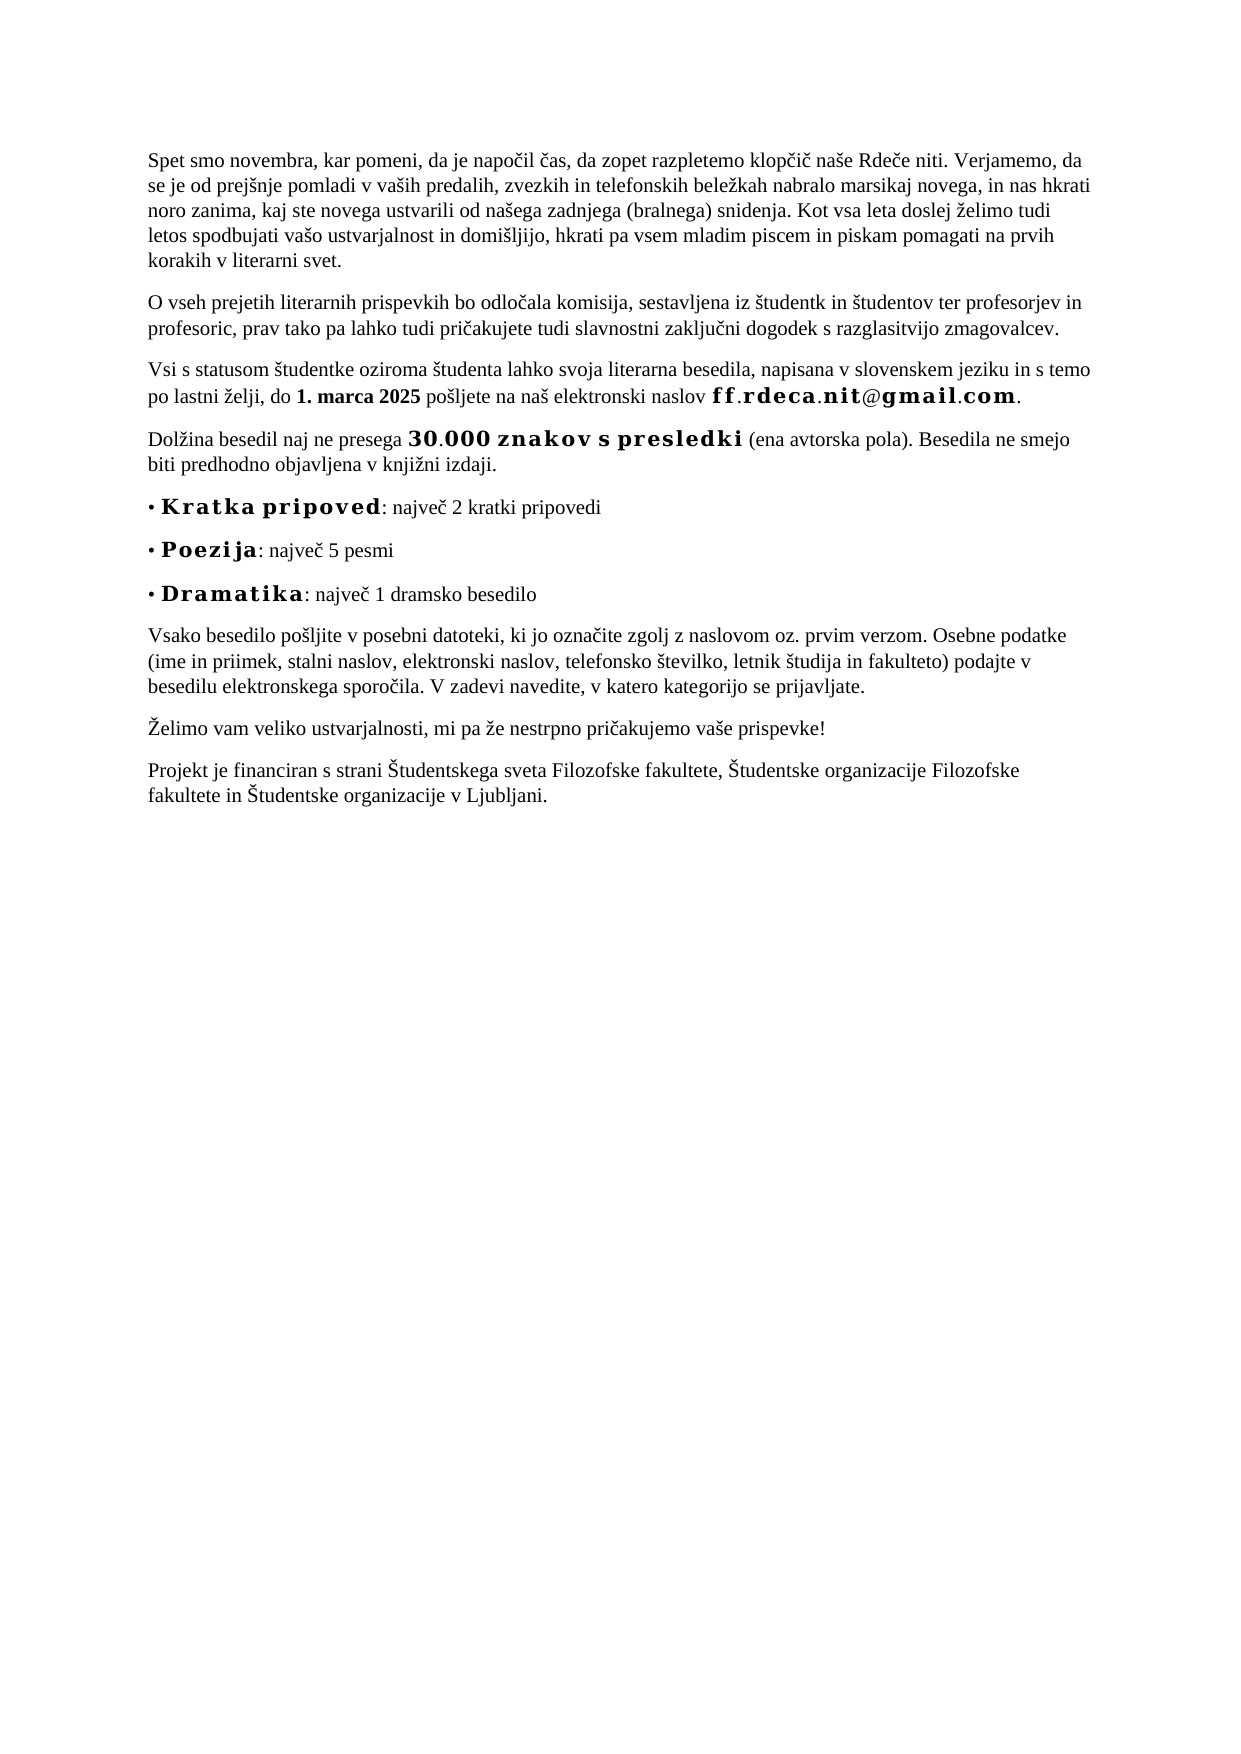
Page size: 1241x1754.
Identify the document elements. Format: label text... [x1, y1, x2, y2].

text Vsako besedilo pošljite v posebni datoteki, ki jo označite zgolj z naslovom oz. prvim verzom. Osebne podatke (ime in priimek, stalni naslov, elektronski naslov, telefonsko številko, letnik študija in fakulteto) podajte v besedilu elektronskega sporočila. V zadevi navedite, v katero kategorijo se prijavljate. [148, 623, 1093, 698]
text Spet smo novembra, kar pomeni, da je napočil čas, da zopet razpletemo klopčič naše Rdeče niti. Verjamemo, da se je od prejšnje pomladi v vaših predalih, zvezkih in telefonskih beležkah nabralo marsikaj novega, in nas hkrati noro zanima, kaj ste novega ustvarili od našega zadnjega (bralnega) snidenja. Kot vsa leta doslej želimo tudi letos spodbujati vašo ustvarjalnost in domišljijo, hkrati pa vsem mladim piscem in piskam pomagati na prvih korakih v literarni svet. [148, 148, 1093, 272]
text • 𝐃𝐫𝐚𝐦𝐚𝐭𝐢𝐤𝐚: največ 1 dramsko besedilo [148, 580, 1093, 606]
text Vsi s statusom študentke oziroma študenta lahko svoja literarna besedila, napisana v slovenskem jeziku in s temo po lastni želji, do 1. marca 2025 pošljete na naš elektronski naslov 𝐟𝐟.𝐫𝐝𝐞𝐜𝐚.𝐧𝐢𝐭@𝐠𝐦𝐚𝐢𝐥.𝐜𝐨𝐦. [148, 357, 1093, 408]
text Želimo vam veliko ustvarjalnosti, mi pa že nestrpno pričakujemo vaše prispevke! [148, 716, 1093, 740]
text • 𝐊𝐫𝐚𝐭𝐤𝐚 𝐩𝐫𝐢𝐩𝐨𝐯𝐞𝐝: največ 2 kratki pripovedi [148, 494, 1093, 519]
text Dolžina besedil naj ne presega 𝟑𝟎.𝟎𝟎𝟎 𝐳𝐧𝐚𝐤𝐨𝐯 𝐬 𝐩𝐫𝐞𝐬𝐥𝐞𝐝𝐤𝐢 (ena avtorska pola). Besedila ne smejo biti predhodno objavljena v knjižni izdaji. [148, 426, 1093, 476]
text Projekt je financiran s strani Študentskega sveta Filozofske fakultete, Študentske organizacije Filozofske fakultete in Študentske organizacije v Ljubljani. [148, 758, 1093, 807]
text • 𝐏𝐨𝐞𝐳𝐢𝐣𝐚: največ 5 pesmi [148, 537, 1093, 562]
text O vseh prejetih literarnih prispevkih bo odločala komisija, sestavljena iz študentk in študentov ter profesorjev in profesoric, prav tako pa lahko tudi pričakujete tudi slavnostni zaključni dogodek s razglasitvijo zmagovalcev. [148, 290, 1093, 339]
